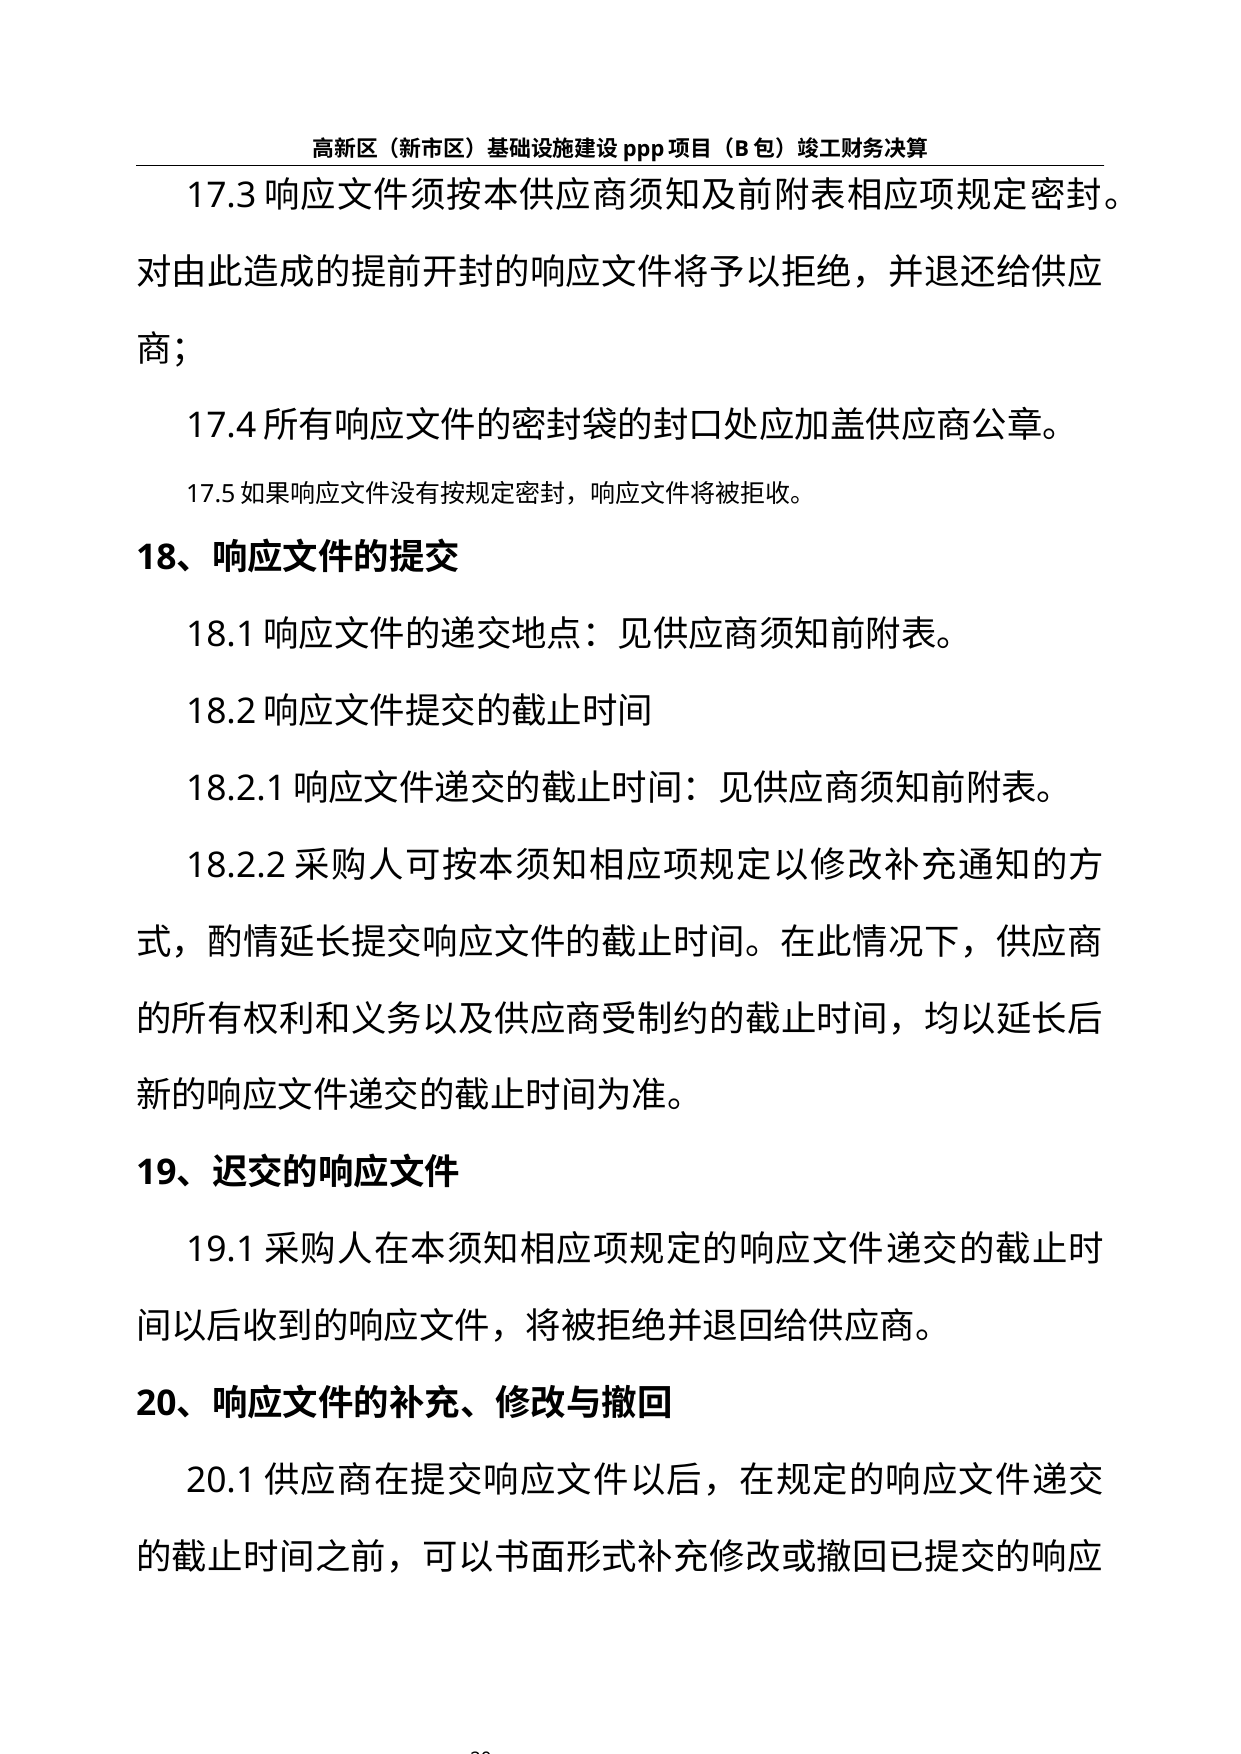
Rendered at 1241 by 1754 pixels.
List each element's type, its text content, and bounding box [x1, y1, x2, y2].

text 20、响应文件的补充、修改与撤回 [136, 1374, 1104, 1426]
text 17.4所有响应文件的密封袋的封口处应加盖供应商公章。 [136, 397, 1104, 448]
text 18.2.1响应文件递交的截止时间：见供应商须知前附表。 [136, 759, 1104, 811]
text 19.1采购人在本须知相应项规定的响应文件递交的截止时间以后收到的响应文件，将被拒绝并退回给供应商。 [136, 1221, 1104, 1349]
text 18.1响应文件的递交地点：见供应商须知前附表。 [136, 605, 1104, 657]
text 18、响应文件的提交 [136, 528, 1104, 579]
text 19、迟交的响应文件 [136, 1144, 1104, 1195]
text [136, 1452, 1104, 1580]
text 17.5如果响应文件没有按规定密封，响应文件将被拒收。 [136, 474, 1104, 510]
text 18.2.2采购人可按本须知相应项规定以修改补充通知的方式，酌情延长提交响应文件的截止时间。在此情况下，供应商的所有权利和义务以及供应商受制约的截止时间，均以延长后新的响应文件递交的截止时间为准。 [136, 836, 1104, 1118]
text 17.3响应文件须按本供应商须知及前附表相应项规定密封。对由此造成的提前开封的响应文件将予以拒绝，并退还给供应商； [136, 166, 1104, 371]
text 18.2响应文件提交的截止时间 [136, 682, 1104, 733]
